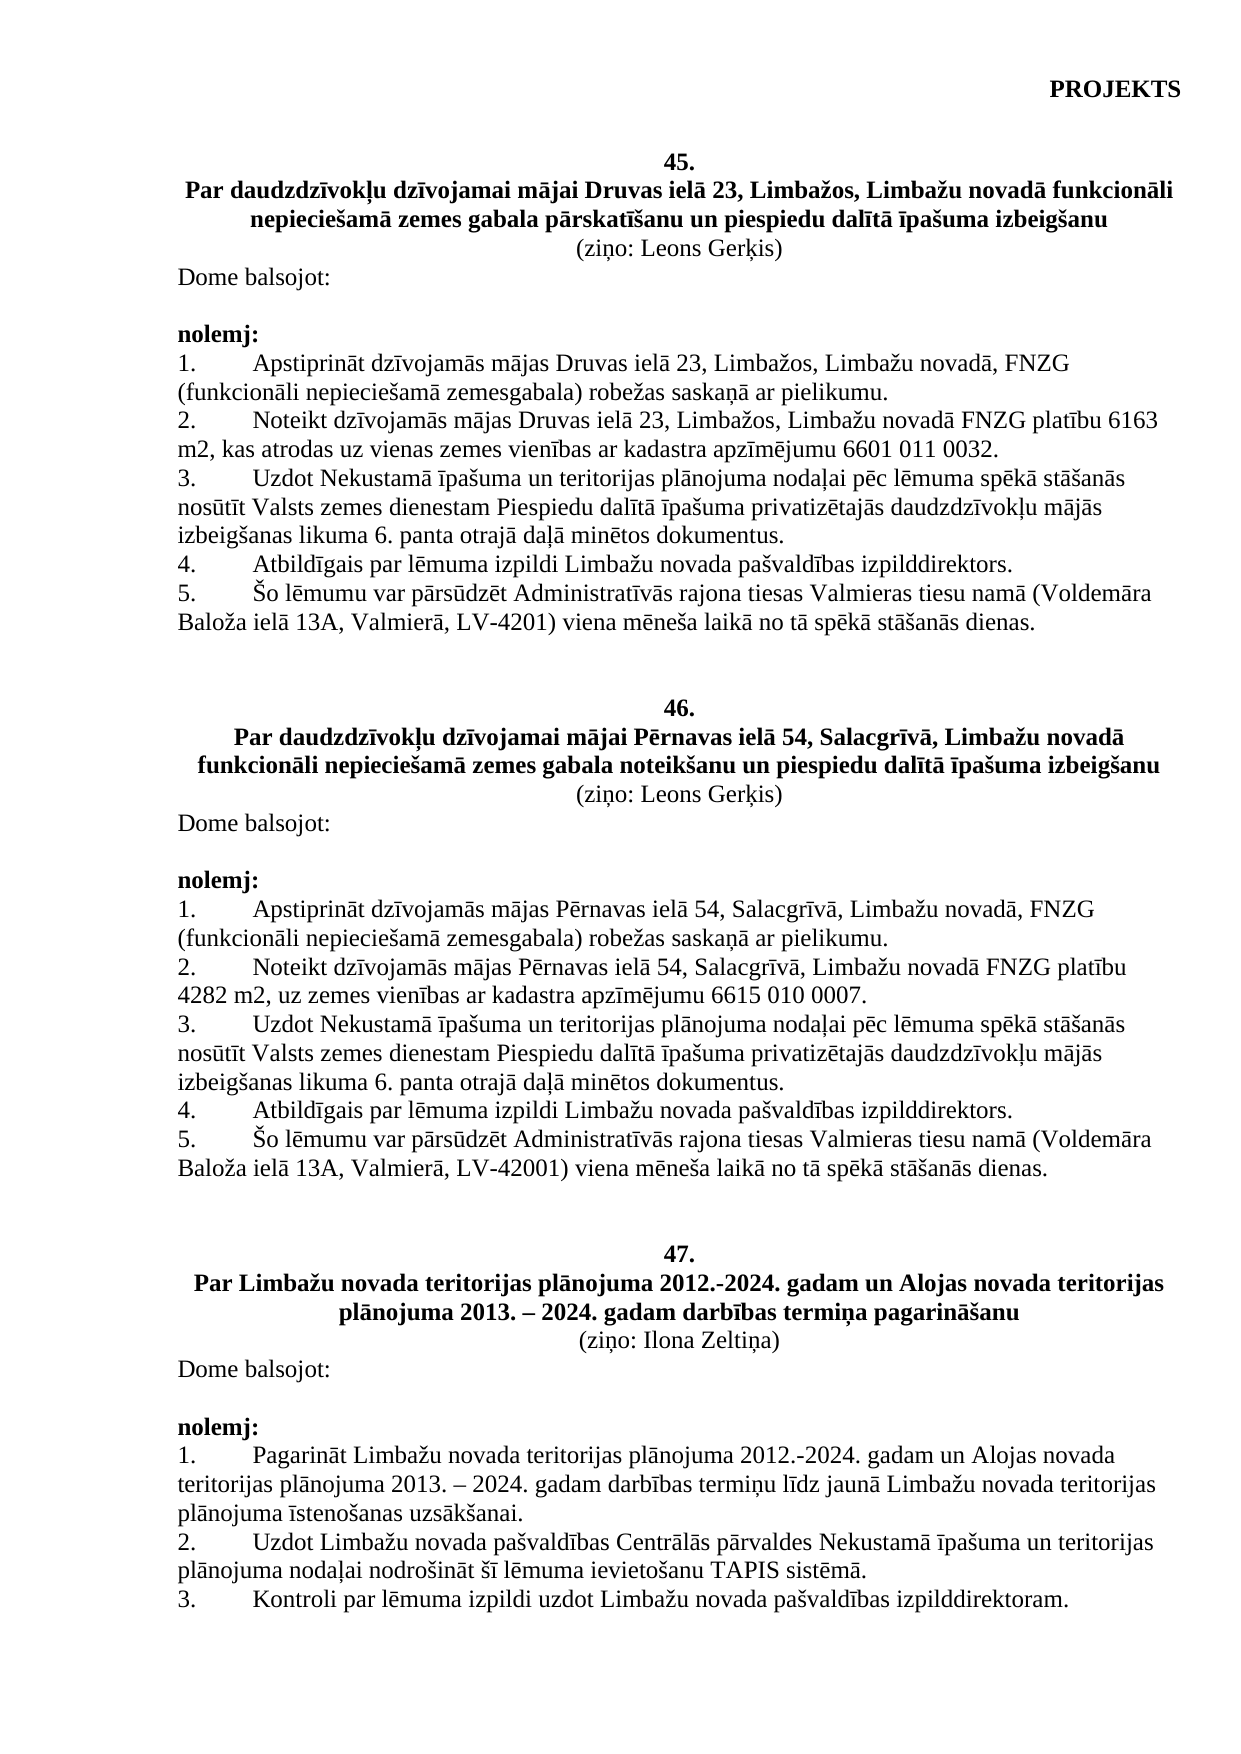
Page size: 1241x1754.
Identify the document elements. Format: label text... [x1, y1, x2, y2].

text 4. Atbildīgais par lēmuma izpildi Limbažu novada pašvaldības izpilddirektors. [177, 549, 1181, 578]
text Par daudzdzīvokļu dzīvojamai mājai Druvas ielā 23, Limbažos, Limbažu novadā funkcionāli nepieciešamā zemes gabala pārskatīšanu un piespiedu dalītā īpašuma izbeigšanu [177, 176, 1181, 233]
text 3. Kontroli par lēmuma izpildi uzdot Limbažu novada pašvaldības izpilddirektoram. [177, 1584, 1181, 1613]
text (ziņo: Leons Gerķis) [177, 233, 1181, 262]
text 1. Apstiprināt dzīvojamās mājas Pērnavas ielā 54, Salacgrīvā, Limbažu novadā, FNZG (funkcionāli nepieciešamā zemesgabala) robežas saskaņā ar pielikumu. [177, 894, 1181, 952]
text 47. [177, 1239, 1181, 1268]
text Dome balsojot: [177, 262, 1181, 291]
text Par Limbažu novada teritorijas plānojuma 2012.-2024. gadam un Alojas novada teritorijas plānojuma 2013. – 2024. gadam darbības termiņa pagarināšanu [177, 1268, 1181, 1326]
text 5. Šo lēmumu var pārsūdzēt Administratīvās rajona tiesas Valmieras tiesu namā (Voldemāra Baloža ielā 13A, Valmierā, LV-4201) viena mēneša laikā no tā spēkā stāšanās dienas. [177, 578, 1181, 636]
text (ziņo: Leons Gerķis) [177, 779, 1181, 808]
text Dome balsojot: [177, 808, 1181, 837]
text nolemj: [177, 866, 1181, 894]
text 2. Noteikt dzīvojamās mājas Pērnavas ielā 54, Salacgrīvā, Limbažu novadā FNZG platību 4282 m2, uz zemes vienības ar kadastra apzīmējumu 6615 010 0007. [177, 952, 1181, 1009]
text 1. Pagarināt Limbažu novada teritorijas plānojuma 2012.-2024. gadam un Alojas novada teritorijas plānojuma 2013. – 2024. gadam darbības termiņu līdz jaunā Limbažu novada teritorijas plānojuma īstenošanas uzsākšanai. [177, 1441, 1181, 1527]
text 3. Uzdot Nekustamā īpašuma un teritorijas plānojuma nodaļai pēc lēmuma spēkā stāšanās nosūtīt Valsts zemes dienestam Piespiedu dalītā īpašuma privatizētajās daudzdzīvokļu mājās izbeigšanas likuma 6. panta otrajā daļā minētos dokumentus. [177, 1009, 1181, 1096]
text 45. [177, 147, 1181, 176]
text nolemj: [177, 1412, 1181, 1441]
text 1. Apstiprināt dzīvojamās mājas Druvas ielā 23, Limbažos, Limbažu novadā, FNZG (funkcionāli nepieciešamā zemesgabala) robežas saskaņā ar pielikumu. [177, 348, 1181, 406]
text 4. Atbildīgais par lēmuma izpildi Limbažu novada pašvaldības izpilddirektors. [177, 1096, 1181, 1124]
text (ziņo: Ilona Zeltiņa) [177, 1326, 1181, 1354]
text 46. [177, 693, 1181, 722]
text 2. Noteikt dzīvojamās mājas Druvas ielā 23, Limbažos, Limbažu novadā FNZG platību 6163 m2, kas atrodas uz vienas zemes vienības ar kadastra apzīmējumu 6601 011 0032. [177, 406, 1181, 463]
text Par daudzdzīvokļu dzīvojamai mājai Pērnavas ielā 54, Salacgrīvā, Limbažu novadā funkcionāli nepieciešamā zemes gabala noteikšanu un piespiedu dalītā īpašuma izbeigšanu [177, 722, 1181, 779]
text Dome balsojot: [177, 1354, 1181, 1383]
text nolemj: [177, 319, 1181, 348]
text 5. Šo lēmumu var pārsūdzēt Administratīvās rajona tiesas Valmieras tiesu namā (Voldemāra Baloža ielā 13A, Valmierā, LV-42001) viena mēneša laikā no tā spēkā stāšanās dienas. [177, 1124, 1181, 1182]
text 2. Uzdot Limbažu novada pašvaldības Centrālās pārvaldes Nekustamā īpašuma un teritorijas plānojuma nodaļai nodrošināt šī lēmuma ievietošanu TAPIS sistēmā. [177, 1527, 1181, 1584]
text 3. Uzdot Nekustamā īpašuma un teritorijas plānojuma nodaļai pēc lēmuma spēkā stāšanās nosūtīt Valsts zemes dienestam Piespiedu dalītā īpašuma privatizētajās daudzdzīvokļu mājās izbeigšanas likuma 6. panta otrajā daļā minētos dokumentus. [177, 463, 1181, 549]
